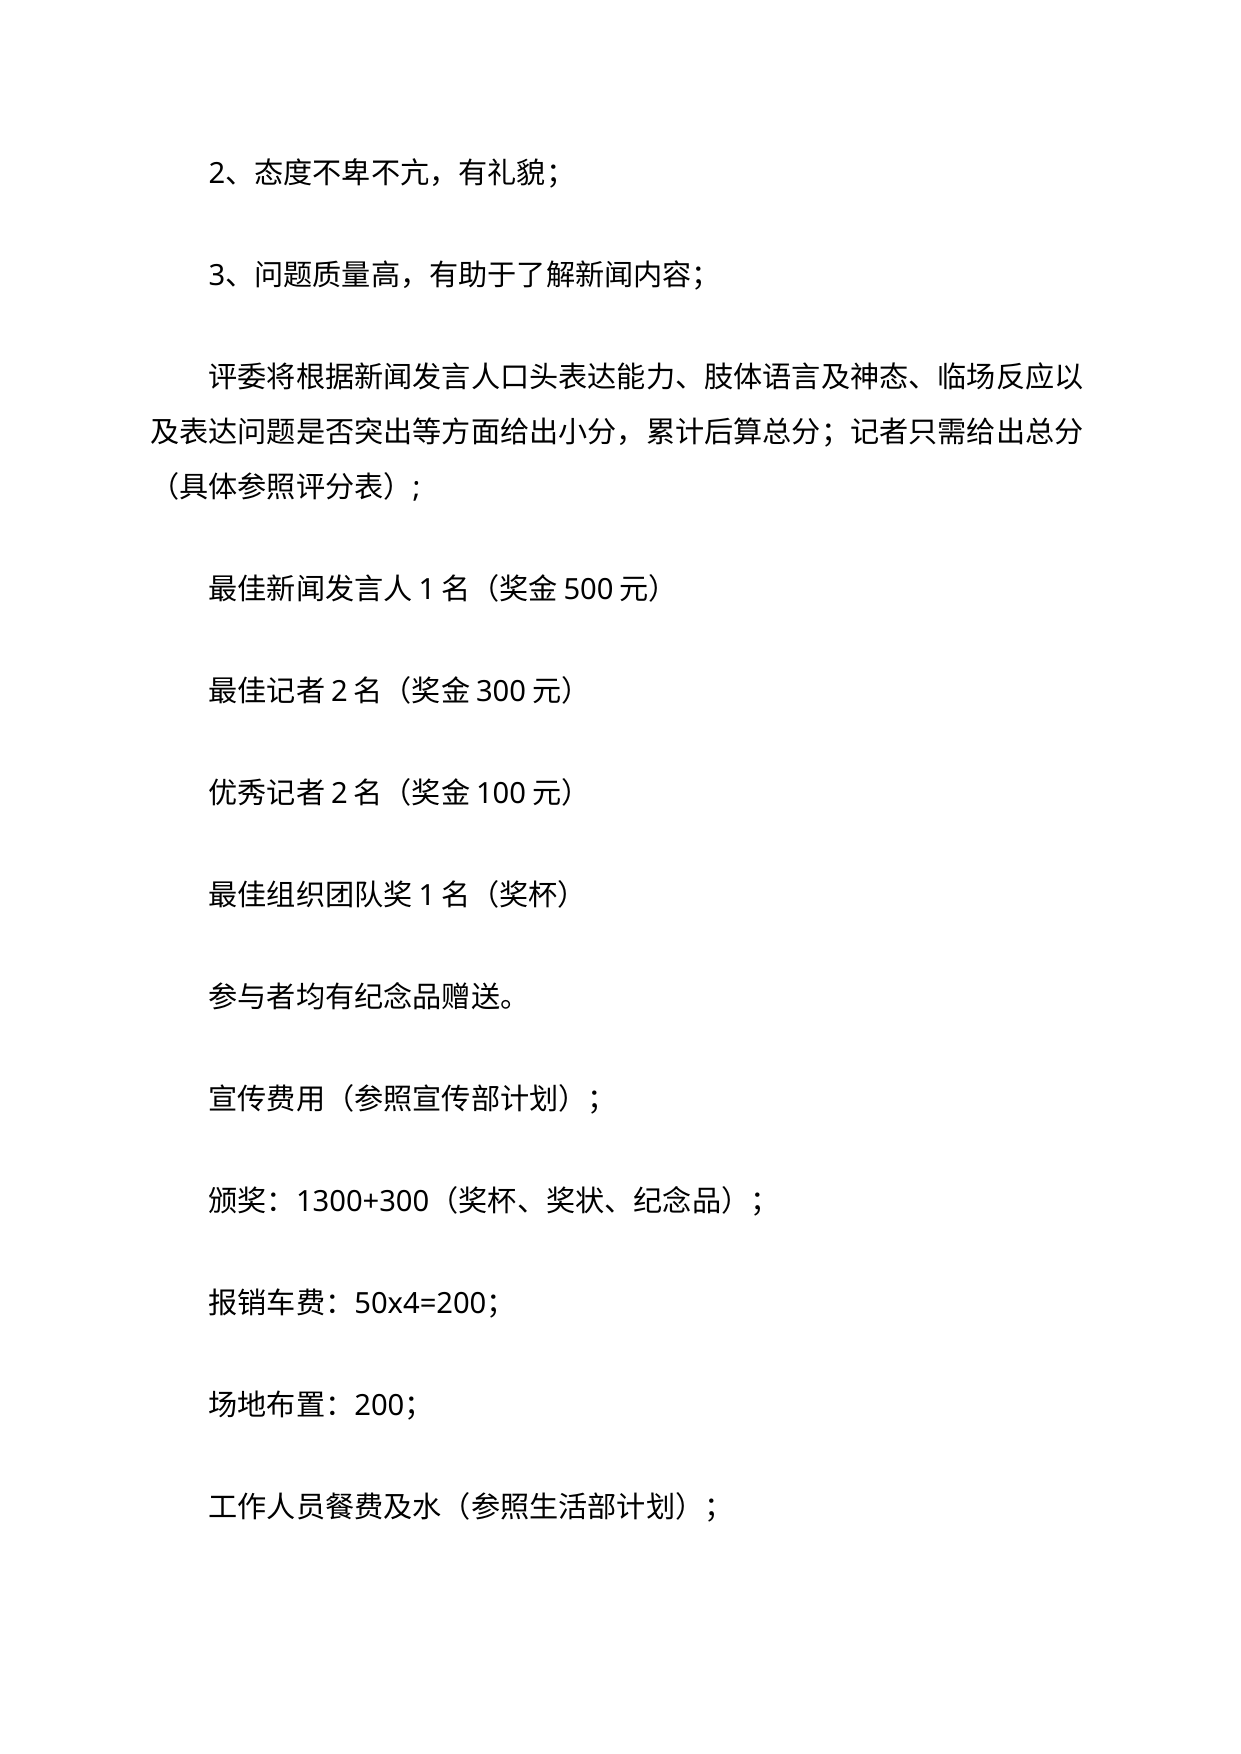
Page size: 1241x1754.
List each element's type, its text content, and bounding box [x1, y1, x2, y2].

text 2、态度不卑不亢，有礼貌； [150, 150, 1090, 192]
text 优秀记者2名（奖金100元） [150, 770, 1090, 812]
text 宣传费用（参照宣传部计划）； [150, 1075, 1090, 1118]
text 报销车费：50x4=200； [150, 1279, 1090, 1322]
text 评委将根据新闻发言人口头表达能力、肢体语言及神态、临场反应以及表达问题是否突出等方面给出小分，累计后算总分；记者只需给出总分（具体参照评分表）; [150, 354, 1090, 506]
text 最佳记者2名（奖金300元） [150, 668, 1090, 710]
text 场地布置：200； [150, 1381, 1090, 1423]
text 颁奖：1300+300（奖杯、奖状、纪念品）； [150, 1177, 1090, 1219]
text 工作人员餐费及水（参照生活部计划）； [150, 1483, 1090, 1525]
text 最佳新闻发言人1名（奖金500元） [150, 566, 1090, 608]
text 参与者均有纪念品赠送。 [150, 974, 1090, 1016]
text 3、问题质量高，有助于了解新闻内容； [150, 252, 1090, 294]
text 最佳组织团队奖1名（奖杯） [150, 872, 1090, 914]
